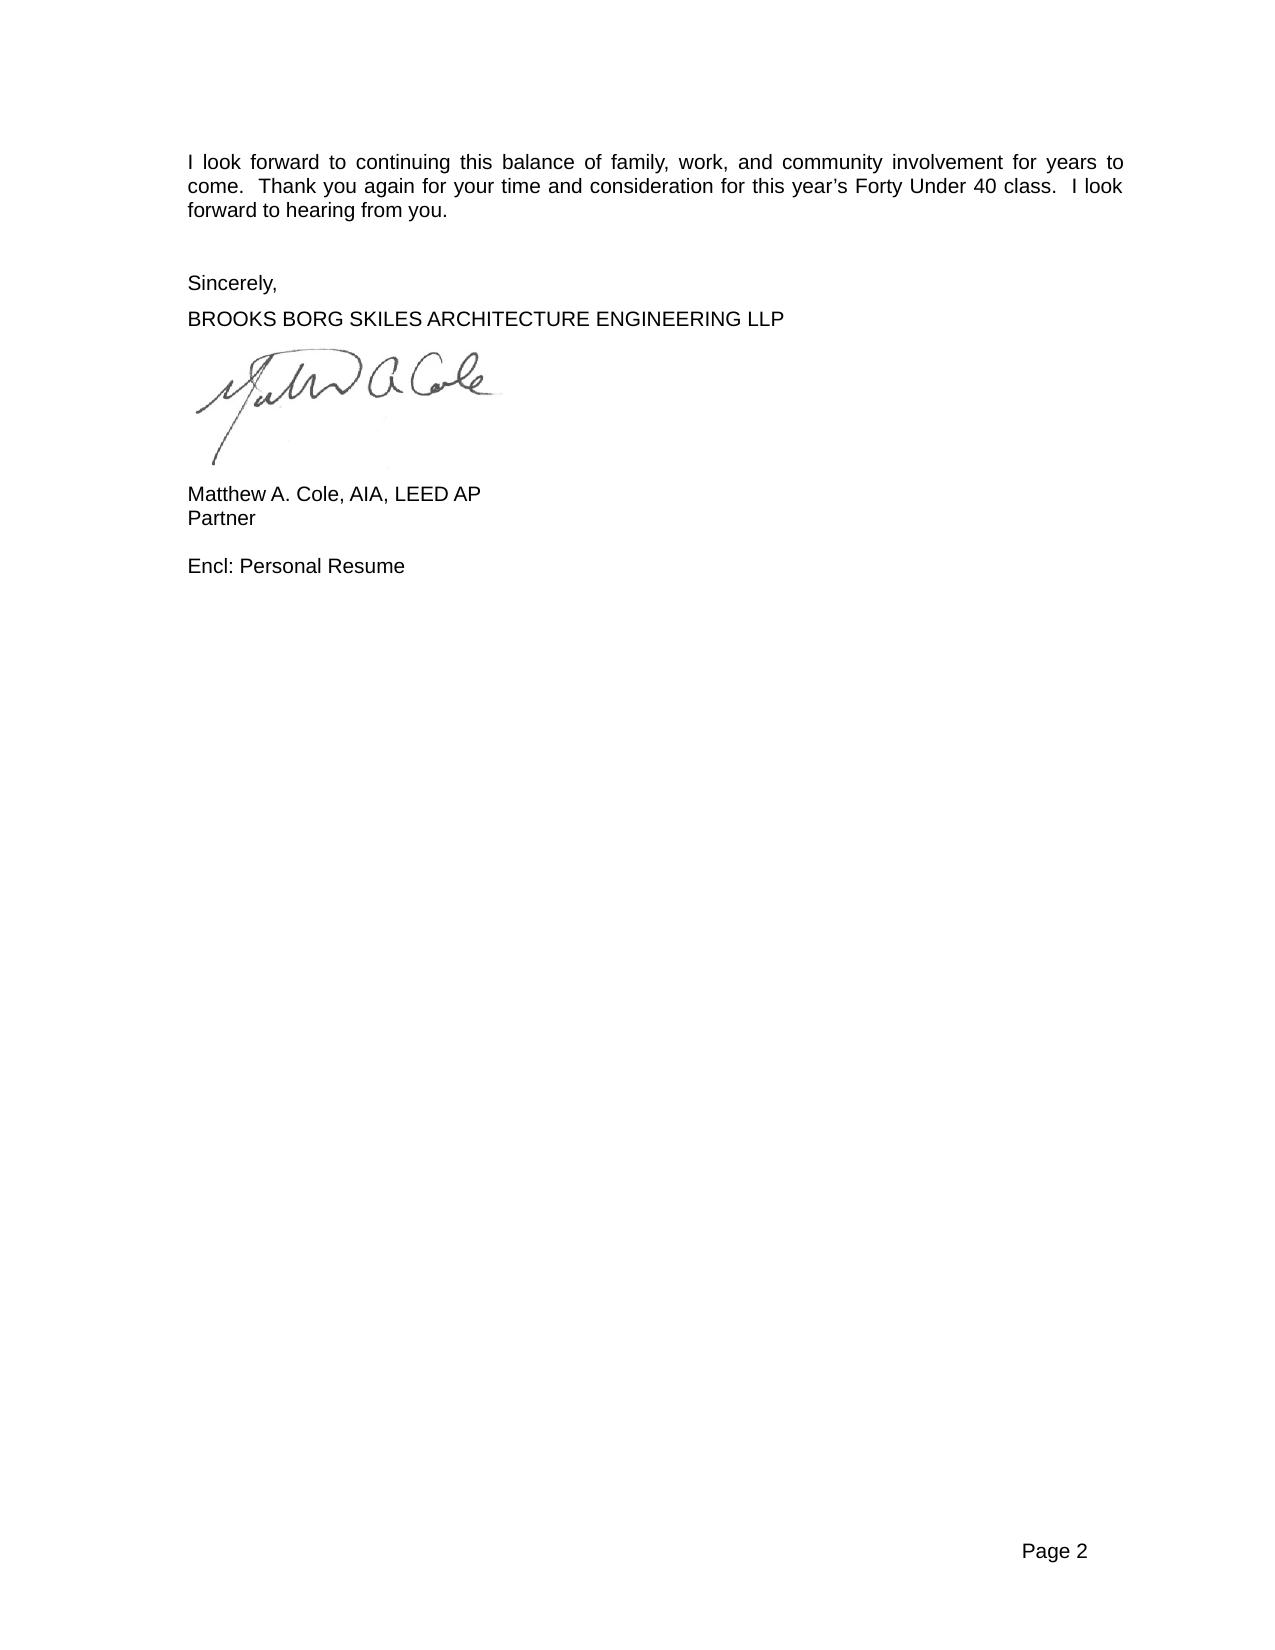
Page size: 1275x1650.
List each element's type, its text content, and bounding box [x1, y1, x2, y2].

text Partner [187, 505, 1125, 529]
text I look forward to continuing this balance of family, work, and community involvement for years to come. Thank you again for your time and consideration for this year’s Forty Under 40 class. I look forward to hearing from you. [187, 150, 1125, 222]
text Encl: Personal Resume [187, 554, 1125, 578]
text BROOKS BORG SKILES ARCHITECTURE ENGINEERING LLP [187, 307, 1125, 331]
picture [187, 343, 503, 469]
text Matthew A. Cole, AIA, LEED AP [187, 481, 1125, 505]
text Sincerely, [187, 271, 1125, 295]
